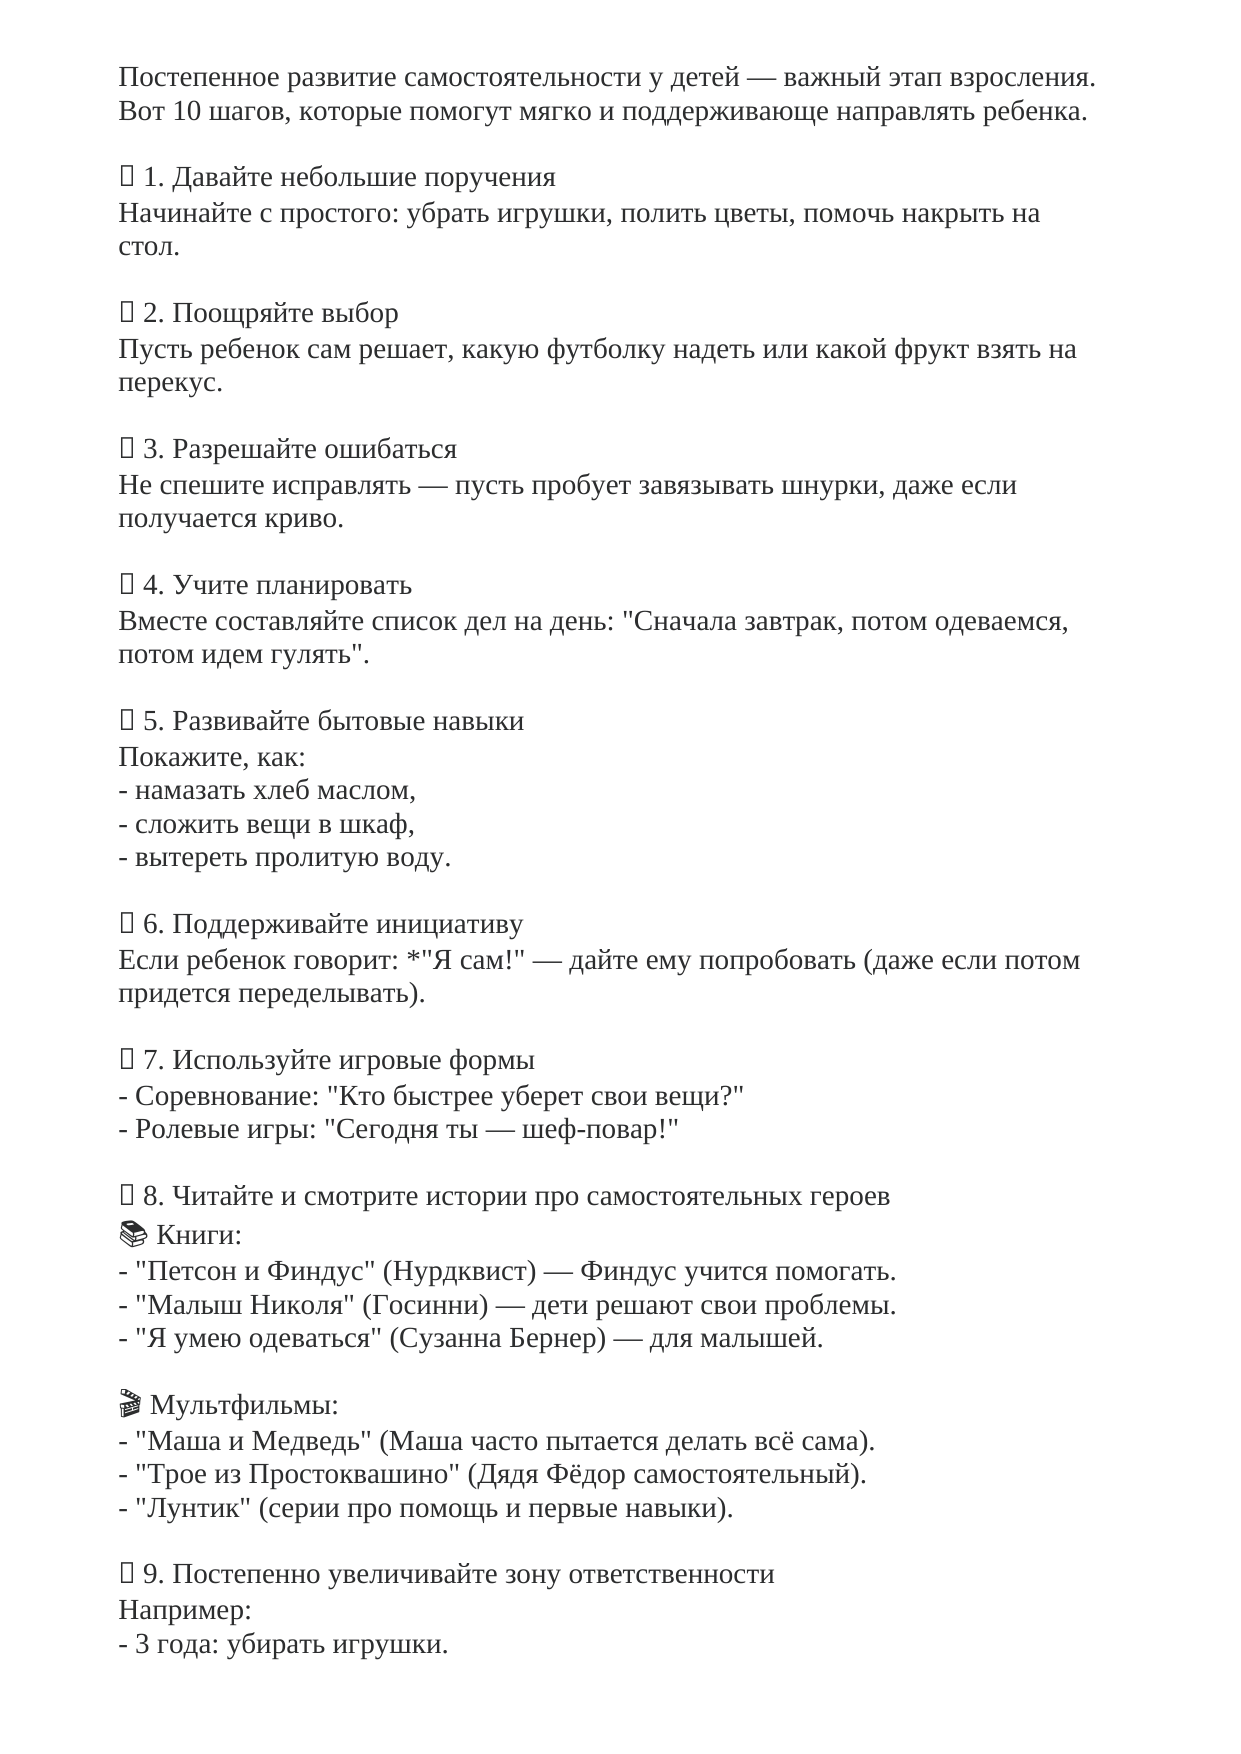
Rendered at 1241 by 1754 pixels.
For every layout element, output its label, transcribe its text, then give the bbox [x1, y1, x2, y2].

text Постепенное развитие самостоятельности у детей — важный этап взросления. Вот 10 шагов, которые помогут мягко и поддерживающе направлять ребенка. [118, 59, 1107, 126]
text 🔹 7. Используйте игровые формы - Соревнование: "Кто быстрее уберет свои вещи?" - Ролевые игры: "Сегодня ты — шеф-повар!" [118, 1038, 1107, 1145]
text 🔹 8. Читайте и смотрите истории про самостоятельных героев 📚 Книги: - "Петсон и Финдус" (Нурдквист) — Финдус учится помогать. - "Малыш Николя" (Госинни) — дети решают свои проблемы. - "Я умею одеваться" (Сузанна Бернер) — для малышей. [118, 1174, 1107, 1354]
text 🔹 5. Развивайте бытовые навыки Покажите, как: - намазать хлеб маслом, - сложить вещи в шкаф, - вытереть пролитую воду. [118, 699, 1107, 873]
text 🔹 2. Поощряйте выбор Пусть ребенок сам решает, какую футболку надеть или какой фрукт взять на перекус. [118, 291, 1107, 398]
text 🔹 6. Поддерживайте инициативу Если ребенок говорит: *"Я сам!" — дайте ему попробовать (даже если потом придется переделывать). [118, 902, 1107, 1009]
text 🔹 4. Учите планировать Вместе составляйте список дел на день: "Сначала завтрак, потом одеваемся, потом идем гулять". [118, 563, 1107, 670]
text 🔹 1. Давайте небольшие поручения Начинайте с простого: убрать игрушки, полить цветы, помочь накрыть на стол. [118, 155, 1107, 262]
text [118, 1553, 1107, 1659]
text 🎬 Мультфильмы: - "Маша и Медведь" (Маша часто пытается делать всё сама). - "Трое из Простоквашино" (Дядя Фёдор самостоятельный). - "Лунтик" (серии про помощь и первые навыки). [118, 1383, 1107, 1523]
text 🔹 3. Разрешайте ошибаться Не спешите исправлять — пусть пробует завязывать шнурки, даже если получается криво. [118, 427, 1107, 534]
